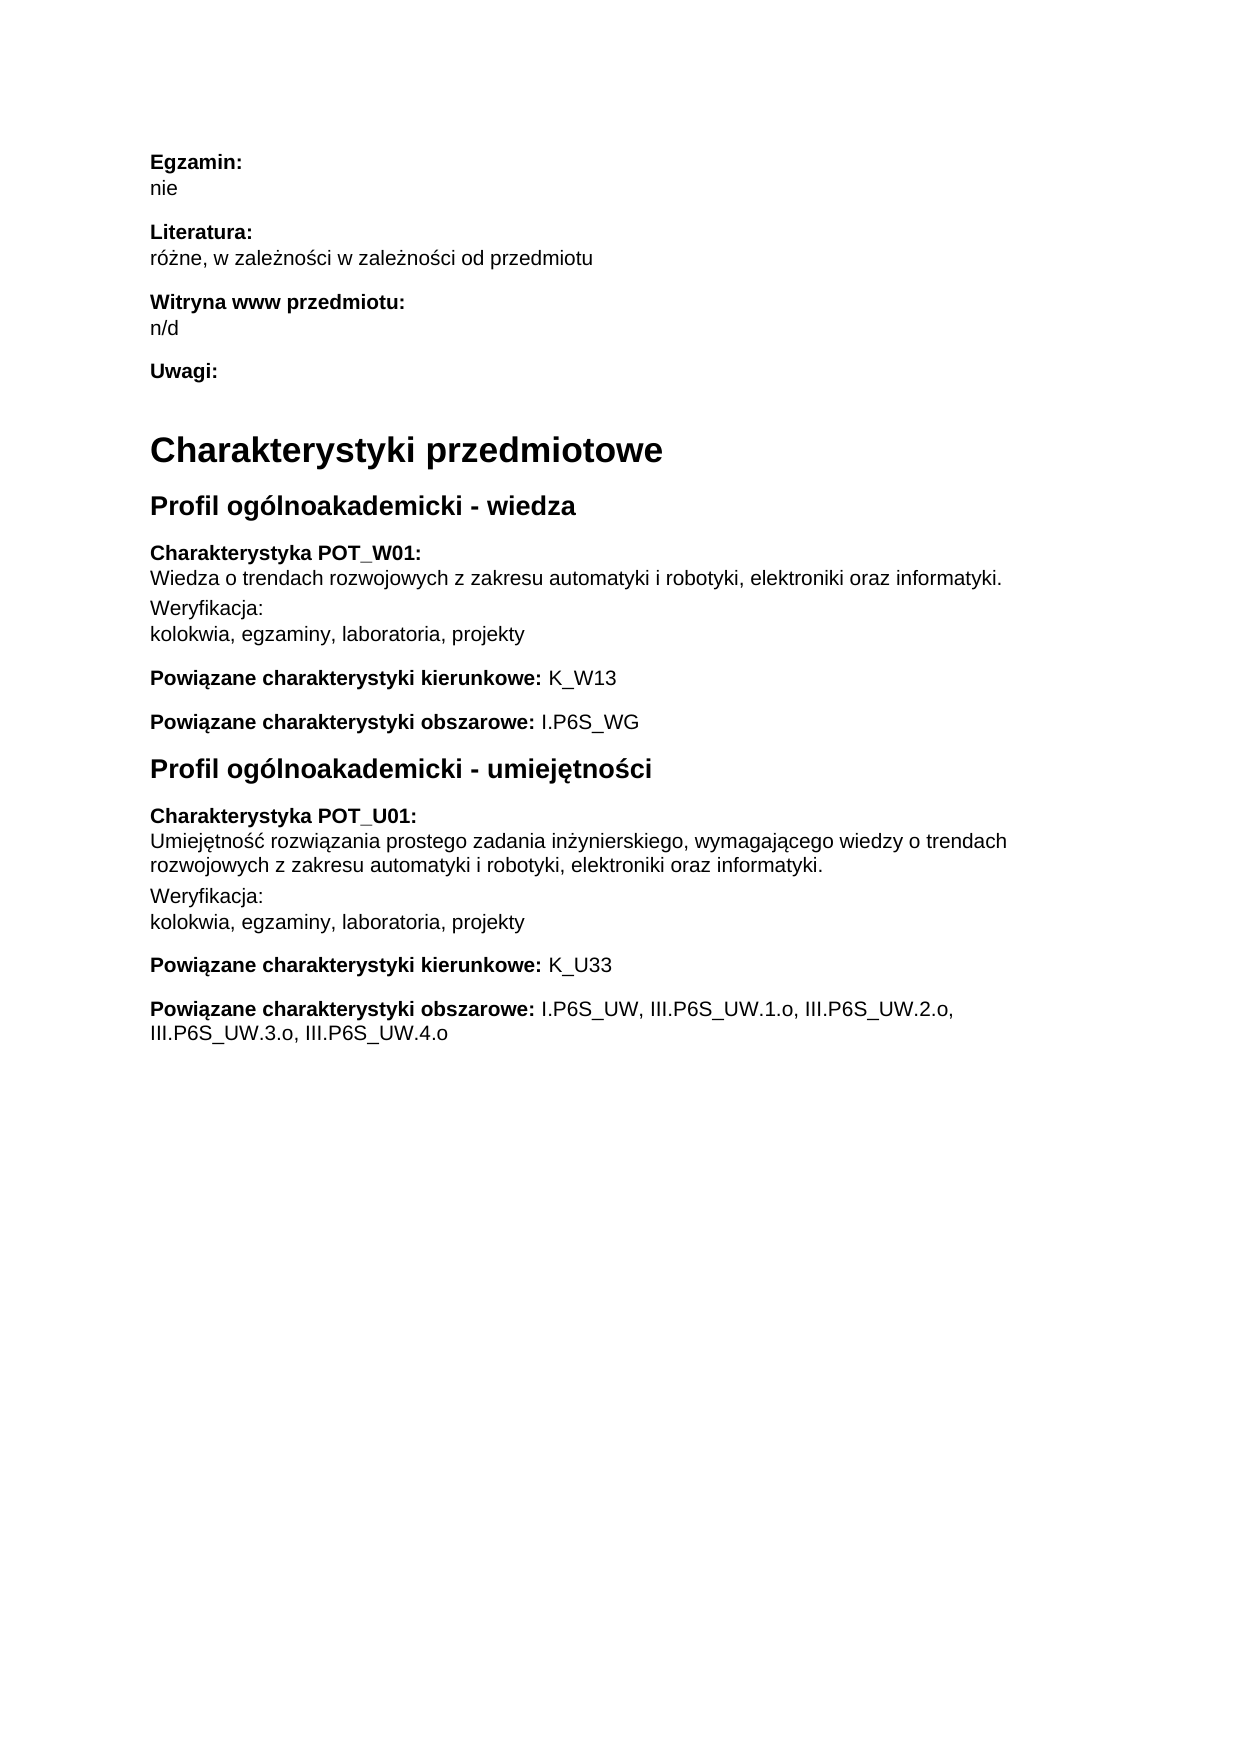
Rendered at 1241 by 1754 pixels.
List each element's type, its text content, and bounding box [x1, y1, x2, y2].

text n/d [150, 316, 1090, 339]
text Powiązane charakterystyki obszarowe: I.P6S_UW, III.P6S_UW.1.o, III.P6S_UW.2.o, III.P6S_UW.3.o, III.P6S_UW.4.o [150, 997, 1090, 1045]
text Wiedza o trendach rozwojowych z zakresu automatyki i robotyki, elektroniki oraz informatyki. [150, 566, 1090, 590]
text Literatura: [150, 220, 1090, 244]
text kolokwia, egzaminy, laboratoria, projekty [150, 622, 1090, 646]
text nie [150, 176, 1090, 200]
subtitle Charakterystyki przedmiotowe [150, 429, 1090, 470]
text Umiejętność rozwiązania prostego zadania inżynierskiego, wymagającego wiedzy o trendach rozwojowych z zakresu automatyki i robotyki, elektroniki oraz informatyki. [150, 829, 1090, 877]
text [150, 246, 1090, 270]
text Charakterystyka POT_W01: [150, 541, 1090, 565]
text Egzamin: [150, 150, 1090, 174]
subtitle Profil ogólnoakademicki - wiedza [150, 490, 1090, 521]
text Weryfikacja: [150, 596, 1090, 620]
text Powiązane charakterystyki kierunkowe: K_U33 [150, 953, 1090, 977]
text Powiązane charakterystyki kierunkowe: K_W13 [150, 666, 1090, 690]
text Weryfikacja: [150, 883, 1090, 907]
subtitle Profil ogólnoakademicki - umiejętności [150, 753, 1090, 784]
text Powiązane charakterystyki obszarowe: I.P6S_WG [150, 709, 1090, 733]
text kolokwia, egzaminy, laboratoria, projekty [150, 909, 1090, 933]
text Witryna www przedmiotu: [150, 289, 1090, 313]
text Charakterystyka POT_U01: [150, 804, 1090, 828]
text Uwagi: [150, 359, 1090, 383]
